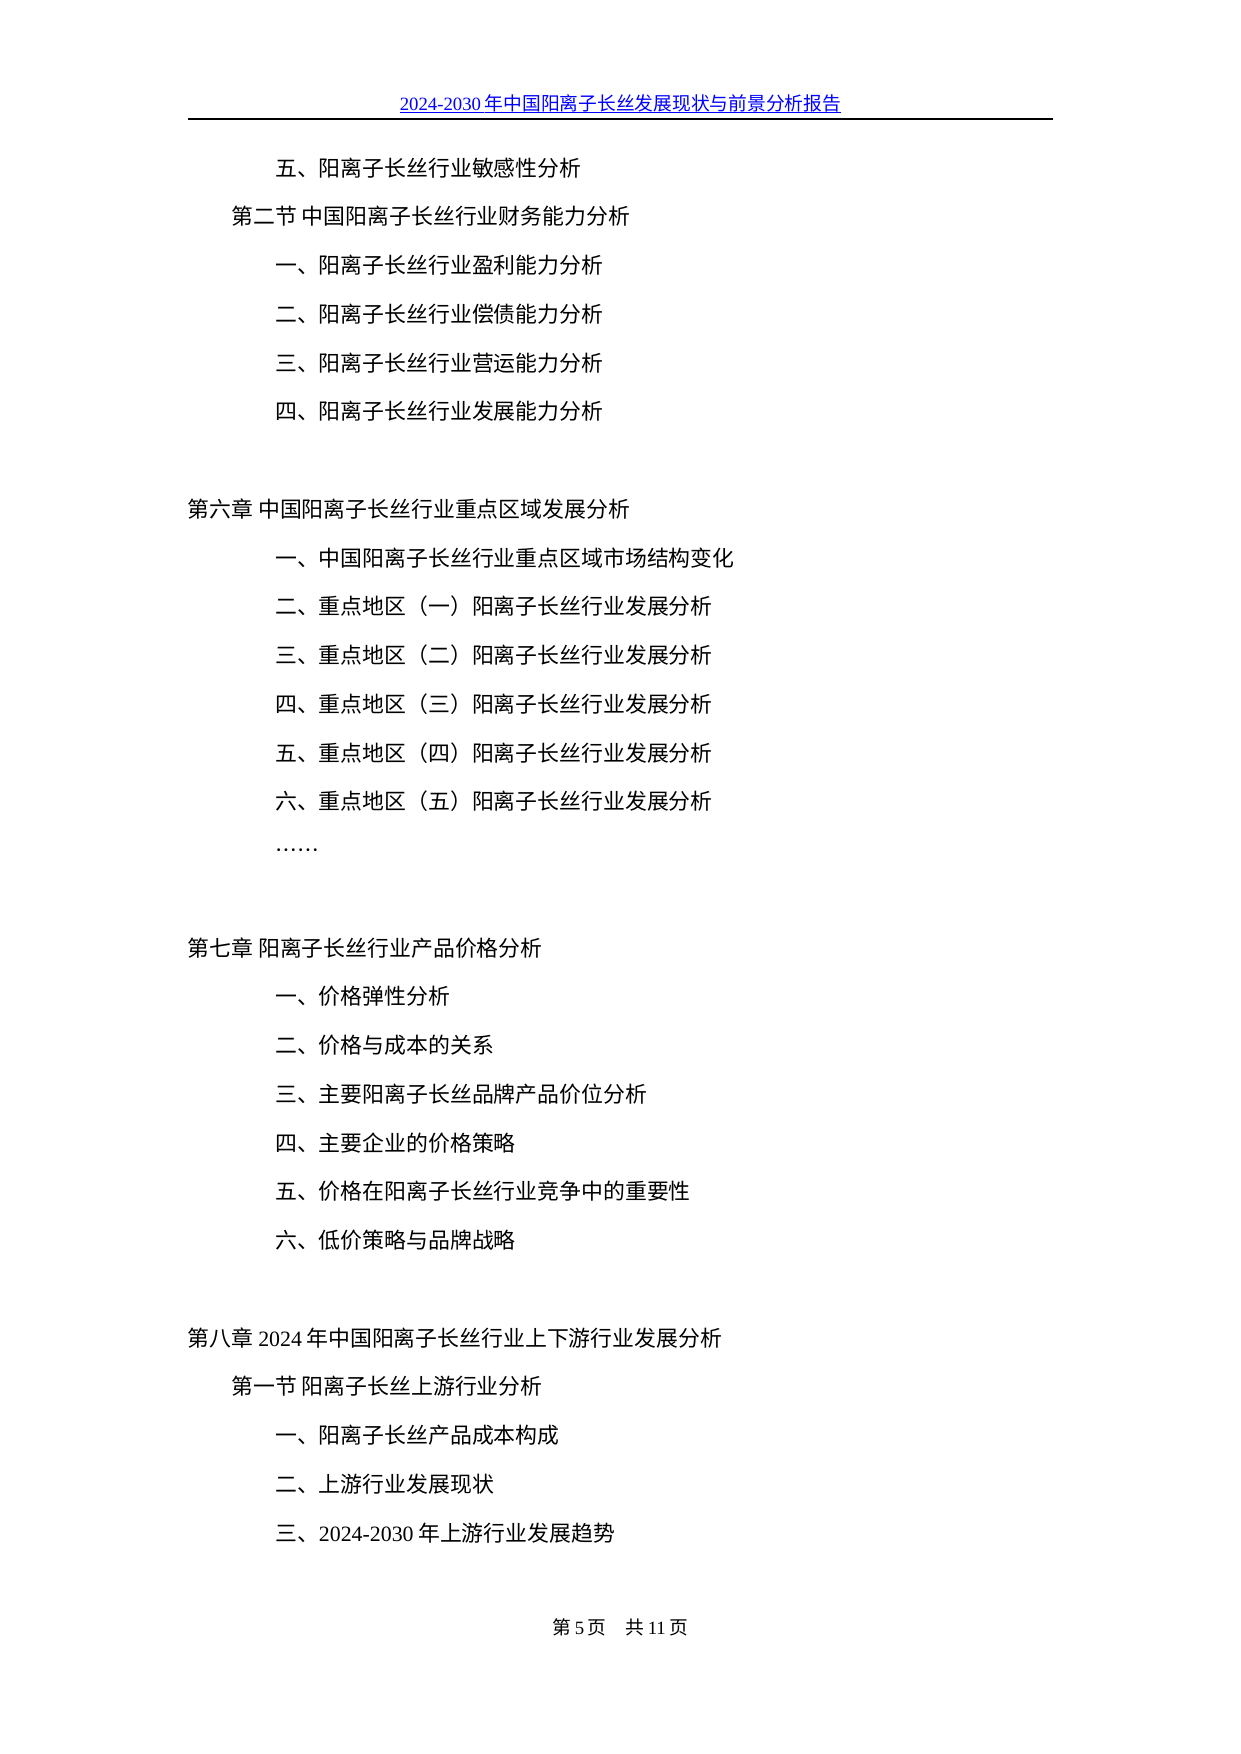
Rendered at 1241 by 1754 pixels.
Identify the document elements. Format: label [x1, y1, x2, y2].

text [187, 150, 1053, 1548]
